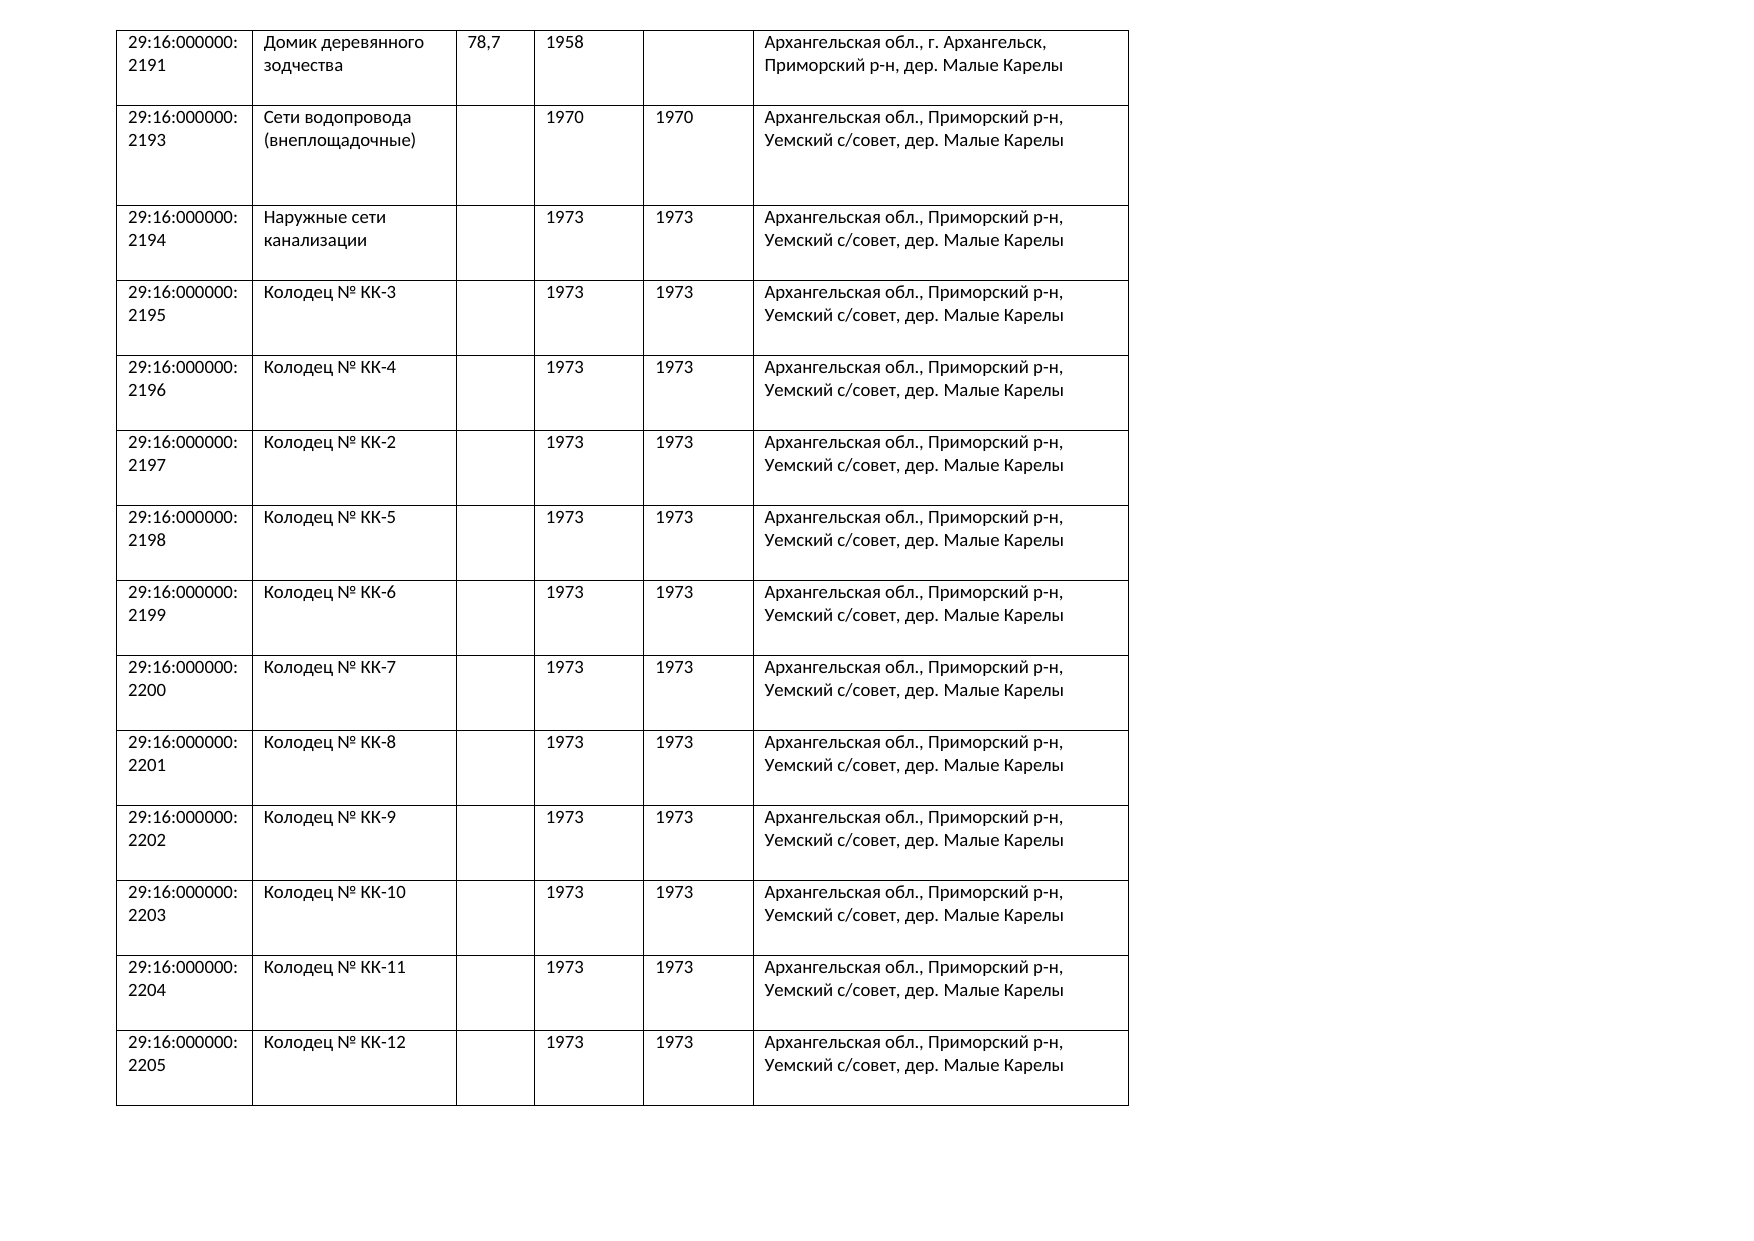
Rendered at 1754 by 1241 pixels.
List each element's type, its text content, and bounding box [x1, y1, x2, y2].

table_cell Колодец № КК-12 [253, 1031, 456, 1104]
table_cell 1973 [535, 281, 643, 354]
table_cell Архангельская обл., Приморский р-н, Уемский с/совет, дер. Малые Карелы [754, 506, 1128, 579]
table_cell Колодец № КК-4 [253, 356, 456, 429]
table_cell 29:16:000000:2201 [117, 731, 252, 804]
table_cell [457, 881, 534, 954]
table_cell 1973 [535, 956, 643, 1029]
table_cell [644, 31, 753, 104]
table_cell Колодец № КК-3 [253, 281, 456, 354]
table_cell [457, 581, 534, 654]
table_cell 29:16:000000:2202 [117, 806, 252, 879]
table_cell 29:16:000000:2196 [117, 356, 252, 429]
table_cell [754, 1031, 1128, 1104]
table_cell 29:16:000000:2203 [117, 881, 252, 954]
table_cell 1973 [535, 1031, 643, 1104]
table_cell 1973 [644, 281, 753, 354]
table_cell [457, 206, 534, 279]
table_cell [457, 956, 534, 1029]
table_cell Сети водопровода (внеплощадочные) [253, 106, 456, 204]
table_cell Архангельская обл., Приморский р-н, Уемский с/совет, дер. Малые Карелы [754, 106, 1128, 204]
table_cell 29:16:000000:2205 [117, 1031, 252, 1104]
table_cell 29:16:000000:2194 [117, 206, 252, 279]
table_cell Архангельская обл., Приморский р-н, Уемский с/совет, дер. Малые Карелы [754, 581, 1128, 654]
table_cell 1973 [644, 206, 753, 279]
table_cell 1973 [535, 356, 643, 429]
table_cell Архангельская обл., Приморский р-н, Уемский с/совет, дер. Малые Карелы [754, 281, 1128, 354]
table_cell Архангельская обл., Приморский р-н, Уемский с/совет, дер. Малые Карелы [754, 206, 1128, 279]
table_cell 1973 [644, 356, 753, 429]
table_cell 29:16:000000:2197 [117, 431, 252, 504]
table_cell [754, 956, 1128, 1029]
table_cell 1973 [644, 506, 753, 579]
table_cell Колодец № КК-11 [253, 956, 456, 1029]
table_cell Архангельская обл., Приморский р-н, Уемский с/совет, дер. Малые Карелы [754, 656, 1128, 729]
table_cell 29:16:000000:2199 [117, 581, 252, 654]
table_cell 1973 [535, 206, 643, 279]
table_cell 1973 [535, 431, 643, 504]
table_cell 29:16:000000:2204 [117, 956, 252, 1029]
table_cell [457, 1031, 534, 1104]
table_cell [457, 356, 534, 429]
table_cell 29:16:000000:2195 [117, 281, 252, 354]
table_cell 1973 [644, 956, 753, 1029]
table_cell Колодец № КК-5 [253, 506, 456, 579]
table_cell Колодец № КК-8 [253, 731, 456, 804]
table_cell 1970 [535, 106, 643, 204]
table_cell Архангельская обл., Приморский р-н, Уемский с/совет, дер. Малые Карелы [754, 881, 1128, 954]
table_cell [457, 281, 534, 354]
table_cell [457, 506, 534, 579]
table_cell Архангельская обл., Приморский р-н, Уемский с/совет, дер. Малые Карелы [754, 431, 1128, 504]
table_cell Архангельская обл., Приморский р-н, Уемский с/совет, дер. Малые Карелы [754, 731, 1128, 804]
table_cell 1973 [535, 581, 643, 654]
table_cell Колодец № КК-7 [253, 656, 456, 729]
table_cell 1973 [535, 731, 643, 804]
table_cell [457, 431, 534, 504]
table_cell Наружные сети канализации [253, 206, 456, 279]
table_cell 29:16:000000:2191 [117, 31, 252, 104]
table_cell Архангельская обл., г. Архангельск, Приморский р-н, дер. Малые Карелы [754, 31, 1128, 104]
table_cell [457, 656, 534, 729]
table_cell 1973 [644, 806, 753, 879]
table_cell 29:16:000000:2198 [117, 506, 252, 579]
table_cell Колодец № КК-2 [253, 431, 456, 504]
table_cell Домик деревянного зодчества [253, 31, 456, 104]
table_cell 1973 [644, 731, 753, 804]
table_cell Архангельская обл., Приморский р-н, Уемский с/совет, дер. Малые Карелы [754, 806, 1128, 879]
table_cell Колодец № КК-10 [253, 881, 456, 954]
table_cell 1973 [535, 806, 643, 879]
table_cell 1973 [644, 1031, 753, 1104]
table_cell Колодец № КК-6 [253, 581, 456, 654]
table_cell [457, 731, 534, 804]
table_cell Архангельская обл., Приморский р-н, Уемский с/совет, дер. Малые Карелы [754, 356, 1128, 429]
table_cell 1958 [535, 31, 643, 104]
table_cell [457, 806, 534, 879]
table_cell 29:16:000000:2200 [117, 656, 252, 729]
table_cell Колодец № КК-9 [253, 806, 456, 879]
table_cell 1973 [644, 881, 753, 954]
table_cell [457, 106, 534, 204]
table_cell 1973 [644, 581, 753, 654]
table_cell 1973 [535, 656, 643, 729]
table_cell 29:16:000000:2193 [117, 106, 252, 204]
table_cell 1973 [644, 656, 753, 729]
table_cell 1973 [644, 431, 753, 504]
table_cell 1970 [644, 106, 753, 204]
table_cell 1973 [535, 506, 643, 579]
table_cell 1973 [535, 881, 643, 954]
table_cell 78,7 [457, 31, 534, 104]
